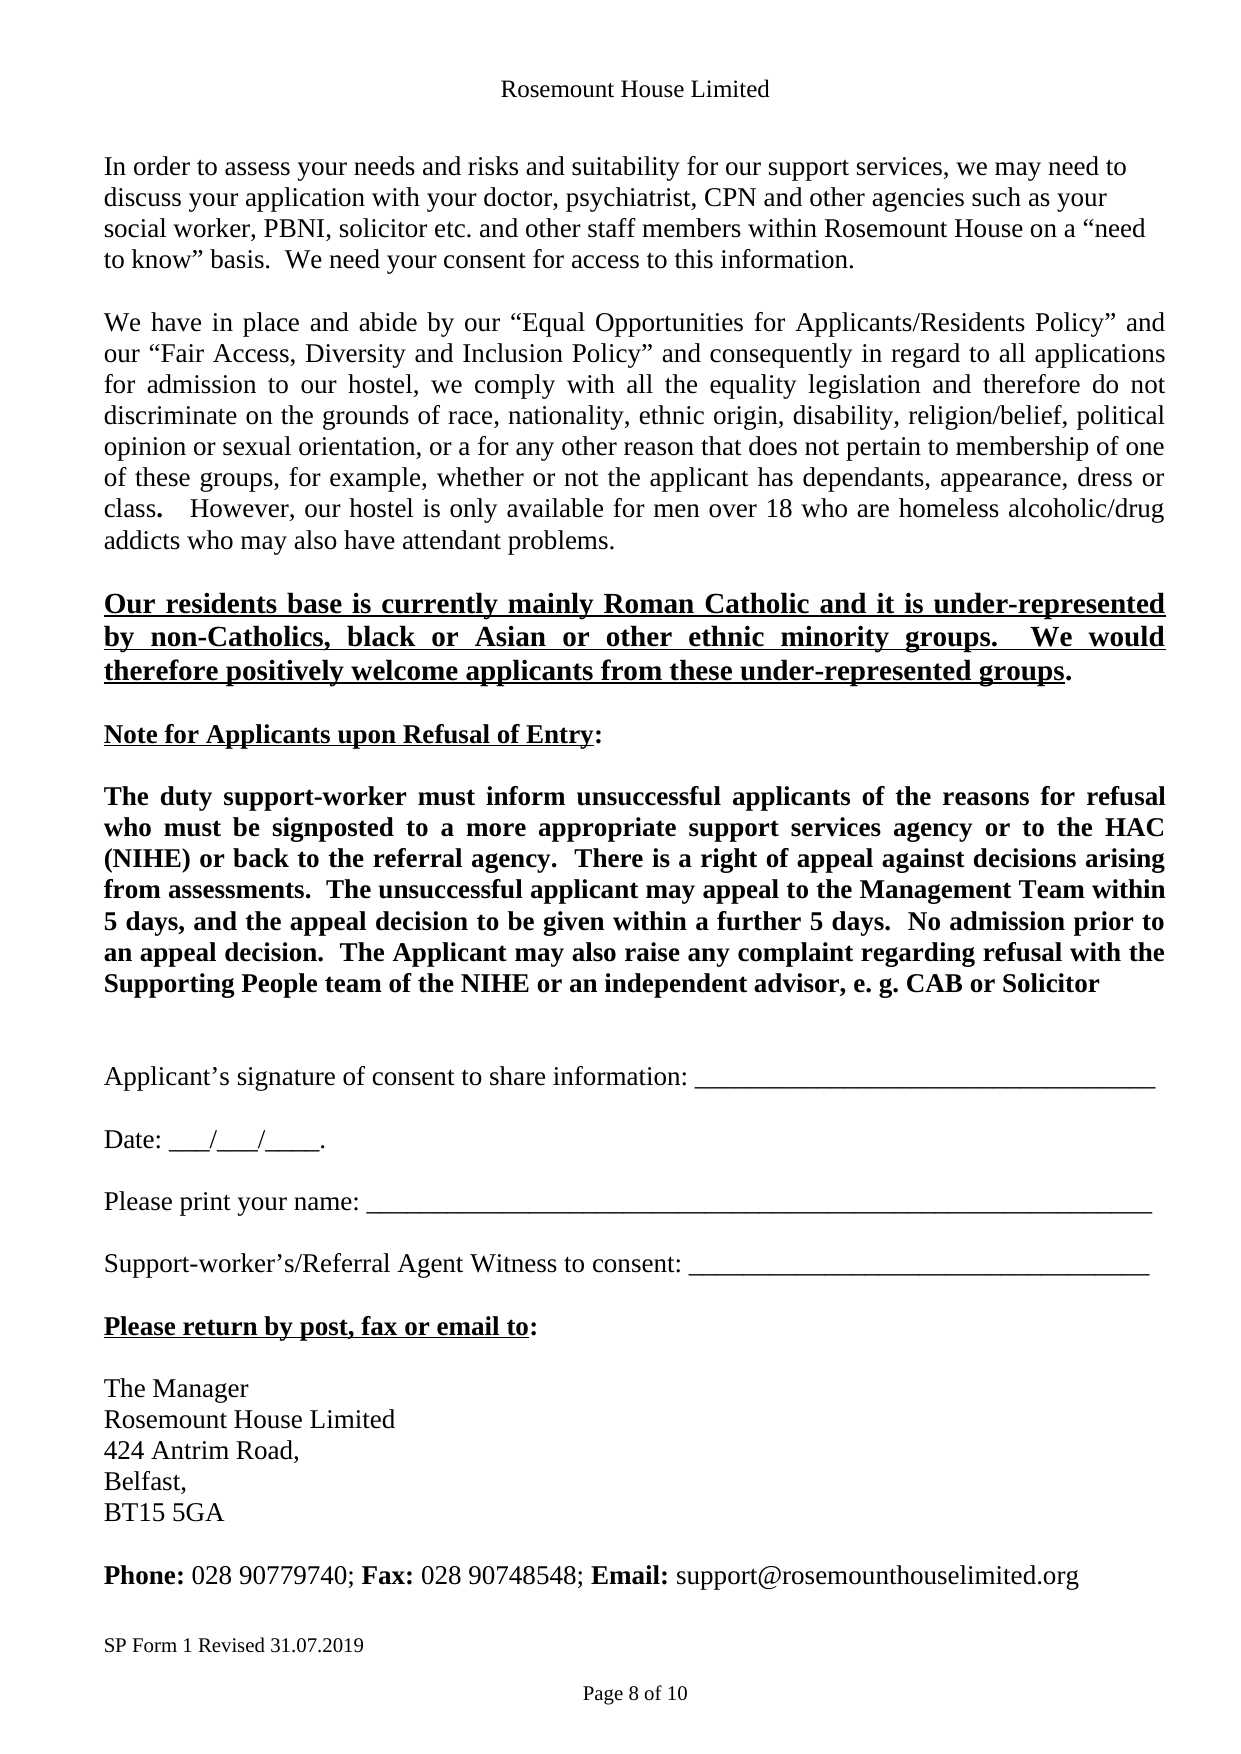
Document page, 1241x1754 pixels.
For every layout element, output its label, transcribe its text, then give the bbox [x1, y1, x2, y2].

text Our residents base is currently mainly Roman Catholic and it is under-represented by non-Catholics, black or Asian or other ethnic minority groups. We would therefore positively welcome applicants from these under-represented groups. [103, 586, 1167, 687]
text Please return by post, fax or email to: [103, 1309, 1167, 1341]
text Belfast, [103, 1465, 1167, 1496]
text Rosemount House Limited [103, 1403, 1167, 1434]
text 424 Antrim Road, [103, 1434, 1167, 1465]
text BT15 5GA [103, 1496, 1167, 1528]
text The duty support-worker must inform unsuccessful applicants of the reasons for refusal who must be signposted to a more appropriate support services agency or to the HAC (NIHE) or back to the referral agency. There is a right of appeal against decisions arising from assessments. The unsuccessful applicant may appeal to the Management Team within 5 days, and the appeal decision to be given within a further 5 days. No admission prior to an appeal decision. The Applicant may also raise any complaint regarding refusal with the Supporting People team of the NIHE or an independent advisor, e. g. CAB or Solicitor [103, 780, 1167, 998]
text Please print your name: __________________________________________________________ [103, 1185, 1167, 1216]
text Applicant’s signature of consent to share information: __________________________________ [103, 1060, 1167, 1092]
text We have in place and abide by our “Equal Opportunities for Applicants/Residents Policy” and our “Fair Access, Diversity and Inclusion Policy” and consequently in regard to all applications for admission to our hostel, we comply with all the equality legislation and therefore do not discriminate on the grounds of race, nationality, ethnic origin, disability, religion/belief, political opinion or sexual orientation, or a for any other reason that does not pertain to membership of one of these groups, for example, whether or not the applicant has dependants, appearance, dress or class. However, our hostel is only available for men over 18 who are homeless alcoholic/drug addicts who may also have attendant problems. [103, 306, 1167, 555]
text Date: ___/___/____. [103, 1123, 1167, 1154]
text Support-worker’s/Referral Agent Witness to consent: __________________________________ [103, 1247, 1167, 1278]
text Note for Applicants upon Refusal of Entry: [103, 718, 1167, 749]
text The Manager [103, 1372, 1167, 1403]
text Phone: 028 90779740; Fax: 028 90748548; Email: support@rosemounthouselimited.org [103, 1559, 1167, 1590]
text In order to assess your needs and risks and suitability for our support services, we may need to discuss your application with your doctor, psychiatrist, CPN and other agencies such as your social worker, PBNI, solicitor etc. and other staff members within Rosemount House on a “need to know” basis. We need your consent for access to this information. [103, 150, 1167, 274]
